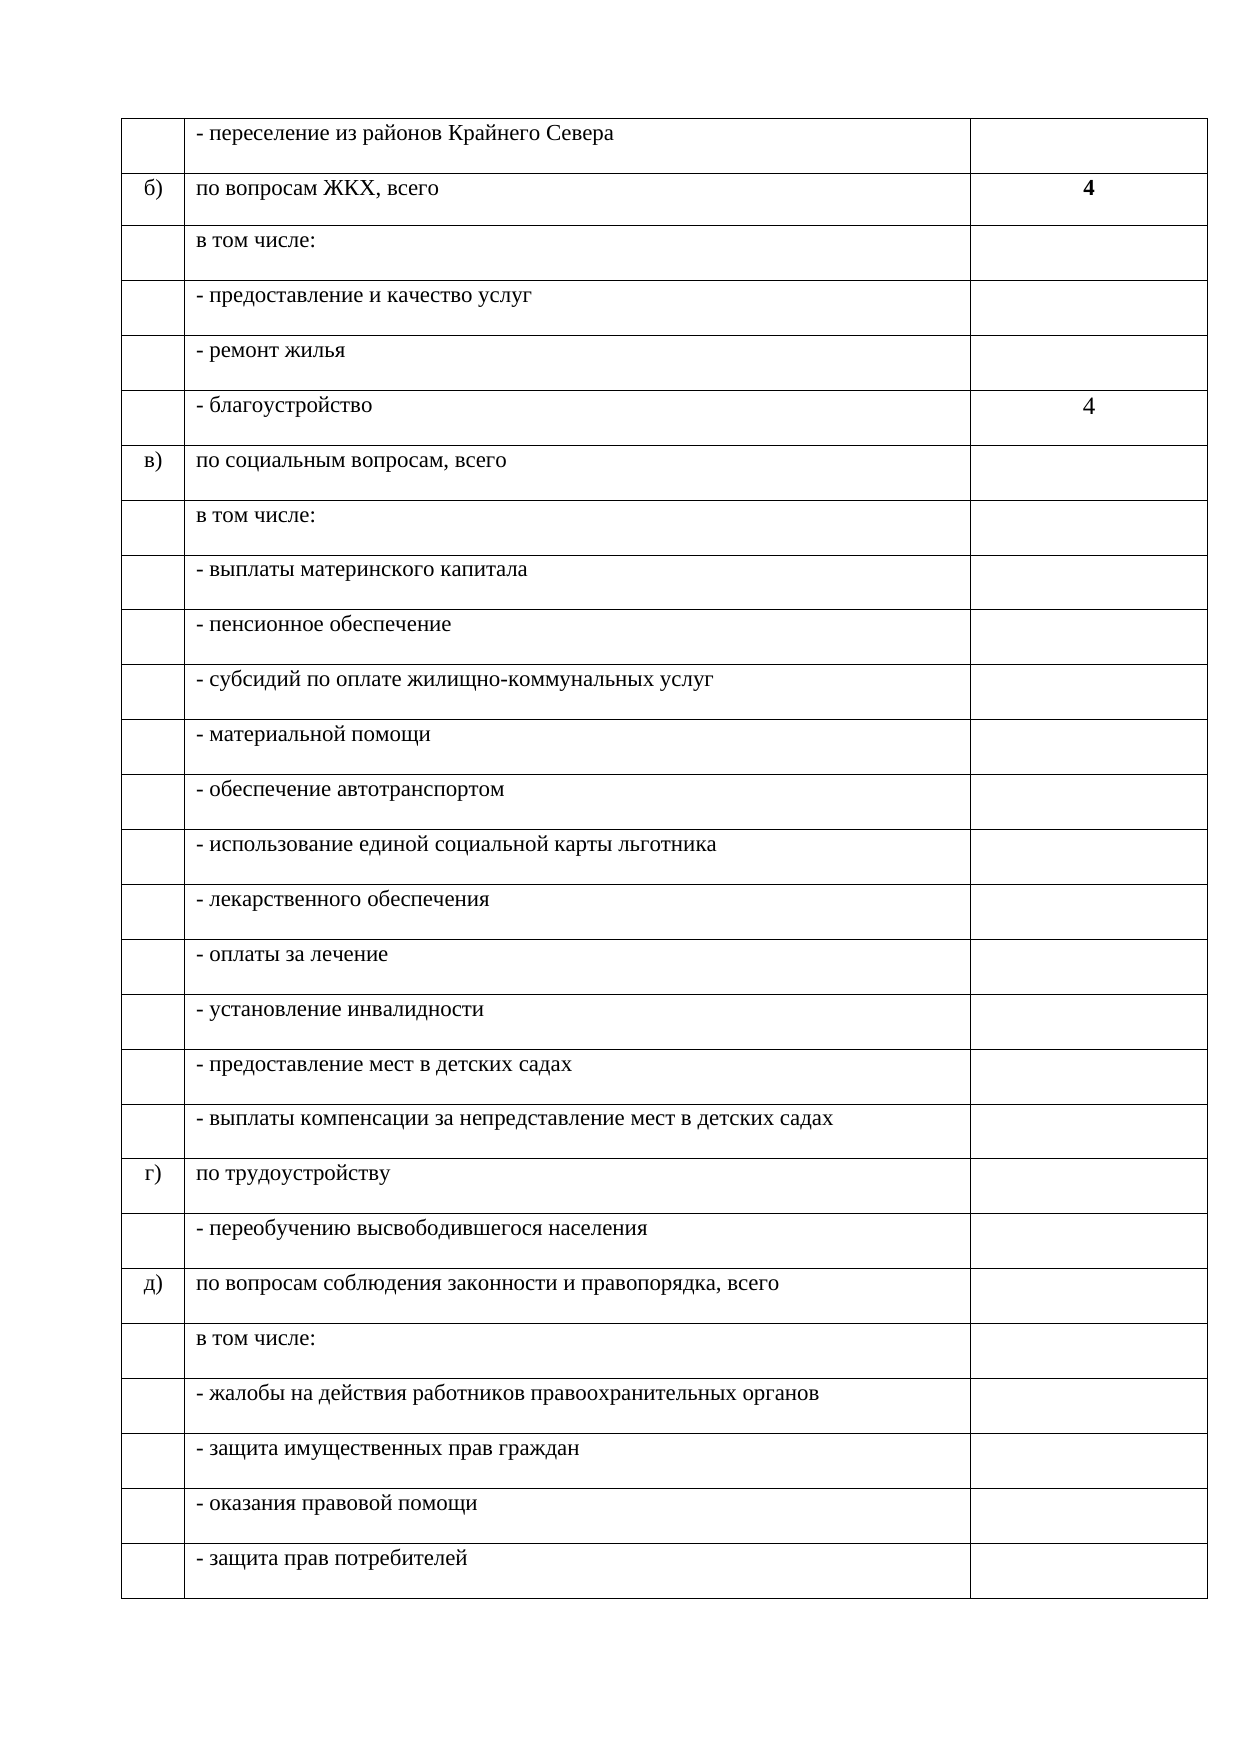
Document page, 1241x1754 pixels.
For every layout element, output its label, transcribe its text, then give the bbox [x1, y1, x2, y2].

table_cell [971, 995, 1207, 1048]
table_cell г) [122, 1159, 184, 1213]
table_cell - выплаты компенсации за непредставление мест в детских садах [185, 1105, 970, 1158]
table_cell - ремонт жилья [185, 336, 970, 390]
table_cell [122, 1379, 184, 1433]
table_cell [971, 1379, 1207, 1433]
table_cell [971, 720, 1207, 774]
table_cell 4 [971, 174, 1207, 225]
table_cell [122, 1050, 184, 1103]
table_cell - благоустройство [185, 391, 970, 445]
table_cell - субсидий по оплате жилищно-коммунальных услуг [185, 665, 970, 719]
table_cell [971, 556, 1207, 609]
table_cell [971, 1159, 1207, 1213]
table_cell [122, 665, 184, 719]
table_cell [971, 1050, 1207, 1103]
table_cell [122, 391, 184, 445]
table_cell [971, 1214, 1207, 1268]
table_cell [971, 610, 1207, 664]
table_cell [971, 940, 1207, 994]
table_cell [122, 336, 184, 390]
table_cell - оказания правовой помощи [185, 1489, 970, 1543]
table_cell - предоставление мест в детских садах [185, 1050, 970, 1103]
table_cell [971, 1324, 1207, 1378]
table_cell [122, 119, 184, 173]
table_cell - лекарственного обеспечения [185, 885, 970, 939]
table_cell 4 [971, 391, 1207, 445]
table_cell [122, 556, 184, 609]
table_cell в том числе: [185, 501, 970, 554]
table_cell [971, 885, 1207, 939]
table_cell по трудоустройству [185, 1159, 970, 1213]
table_cell - предоставление и качество услуг [185, 281, 970, 335]
table_cell [122, 995, 184, 1048]
table_cell по вопросам соблюдения законности и правопорядка, всего [185, 1269, 970, 1323]
table_cell [122, 720, 184, 774]
table_cell - использование единой социальной карты льготника [185, 830, 970, 884]
table_cell в) [122, 446, 184, 499]
table_cell [122, 501, 184, 554]
table_cell [122, 940, 184, 994]
table_cell [971, 446, 1207, 499]
table_cell - пенсионное обеспечение [185, 610, 970, 664]
table_cell [122, 775, 184, 829]
table_cell - выплаты материнского капитала [185, 556, 970, 609]
table_cell по социальным вопросам, всего [185, 446, 970, 499]
table_cell - защита имущественных прав граждан [185, 1434, 970, 1488]
table_cell [971, 830, 1207, 884]
table_cell [122, 1214, 184, 1268]
table_cell [971, 1434, 1207, 1488]
table_cell [122, 830, 184, 884]
table_cell [122, 281, 184, 335]
table_cell [971, 665, 1207, 719]
table_cell [971, 119, 1207, 173]
table_cell - установление инвалидности [185, 995, 970, 1048]
table_cell [122, 226, 184, 280]
table_cell по вопросам ЖКХ, всего [185, 174, 970, 225]
table_cell [971, 775, 1207, 829]
table_cell [122, 610, 184, 664]
table_cell [122, 1105, 184, 1158]
table_cell [971, 1544, 1207, 1597]
table_cell - защита прав потребителей [185, 1544, 970, 1597]
table_cell - материальной помощи [185, 720, 970, 774]
table_cell [122, 1544, 184, 1597]
table_cell [122, 1324, 184, 1378]
table_cell [971, 1489, 1207, 1543]
table_cell - переселение из районов Крайнего Севера [185, 119, 970, 173]
table_cell [971, 1269, 1207, 1323]
table_cell б) [122, 174, 184, 225]
table_cell - обеспечение автотранспортом [185, 775, 970, 829]
table_cell [971, 336, 1207, 390]
table_cell д) [122, 1269, 184, 1323]
table_cell [971, 281, 1207, 335]
table_cell [971, 1105, 1207, 1158]
table_cell [122, 1434, 184, 1488]
table_cell в том числе: [185, 226, 970, 280]
table_cell - жалобы на действия работников правоохранительных органов [185, 1379, 970, 1433]
table_cell в том числе: [185, 1324, 970, 1378]
table_cell - переобучению высвободившегося населения [185, 1214, 970, 1268]
table_cell [971, 501, 1207, 554]
table_cell - оплаты за лечение [185, 940, 970, 994]
table_cell [971, 226, 1207, 280]
table_cell [122, 885, 184, 939]
table_cell [122, 1489, 184, 1543]
